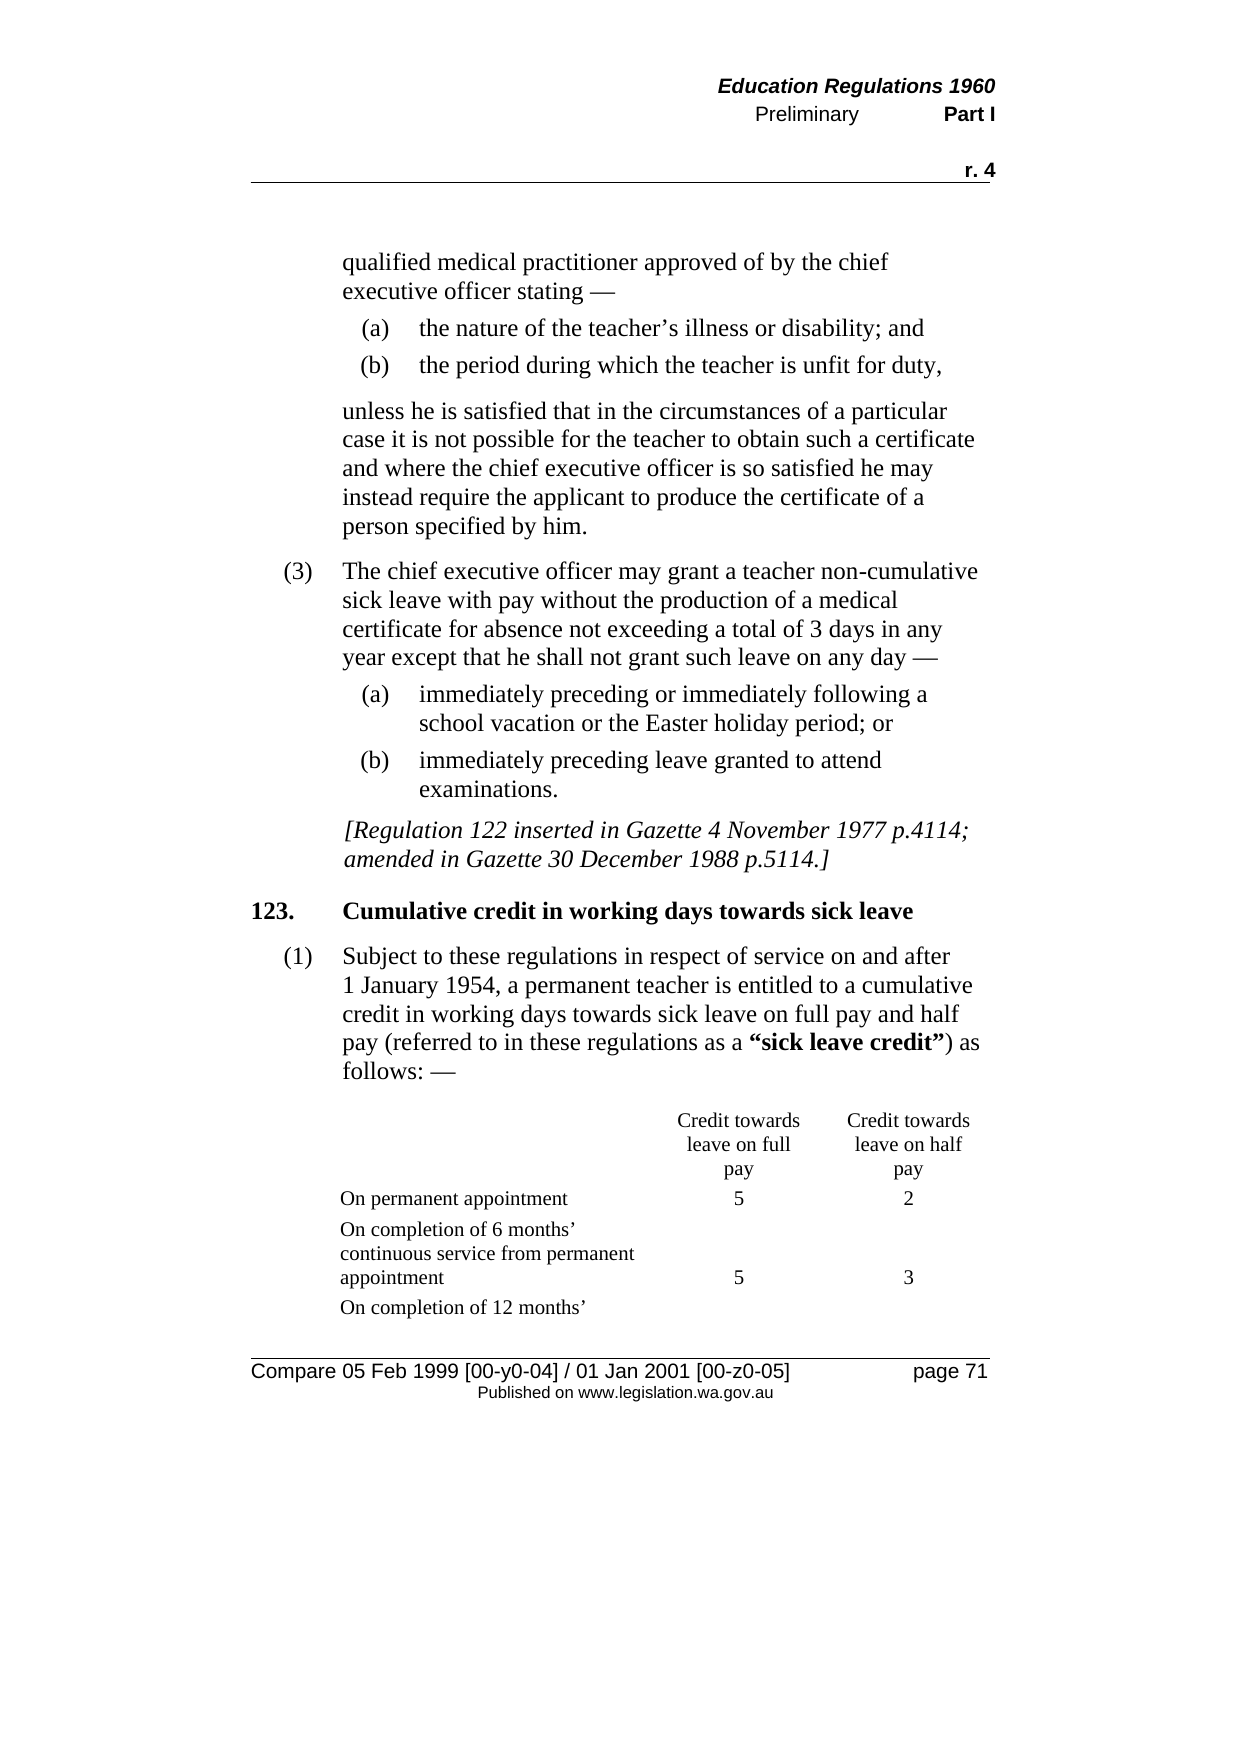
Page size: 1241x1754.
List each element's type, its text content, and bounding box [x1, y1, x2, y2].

text (b) immediately preceding leave granted to attend examinations. [251, 745, 990, 803]
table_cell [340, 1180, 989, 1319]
subtitle 123. Cumulative credit in working days towards sick leave [251, 896, 990, 924]
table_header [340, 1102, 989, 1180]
text (a) immediately preceding or immediately following a school vacation or the Easter holiday period; or [251, 679, 990, 737]
text unless he is satisfied that in the circumstances of a particular case it is not possible for the teacher to obtain such a certificate and where the chief executive officer is so satisfied he may instead require the applicant to produce the certificate of a person specified by him. [251, 396, 990, 539]
text [Regulation 122 inserted in Gazette 4 November 1977 p.4114; amended in Gazette 30 December 1988 p.5114.] [251, 815, 990, 873]
text (1) Subject to these regulations in respect of service on and after 1 January 1954, a permanent teacher is entitled to a cumulative credit in working days towards sick leave on full pay and half pay (referred to in these regulations as a “sick leave credit”) as follows: — [251, 941, 990, 1085]
text (a) the nature of the teacher’s illness or disability; and [251, 313, 990, 342]
text (b) the period during which the teacher is unfit for duty, [251, 350, 990, 379]
text (3) The chief executive officer may grant a teacher non-cumulative sick leave with pay without the production of a medical certificate for absence not exceeding a total of 3 days in any year except that he shall not grant such leave on any day — [251, 556, 990, 671]
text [251, 247, 990, 305]
